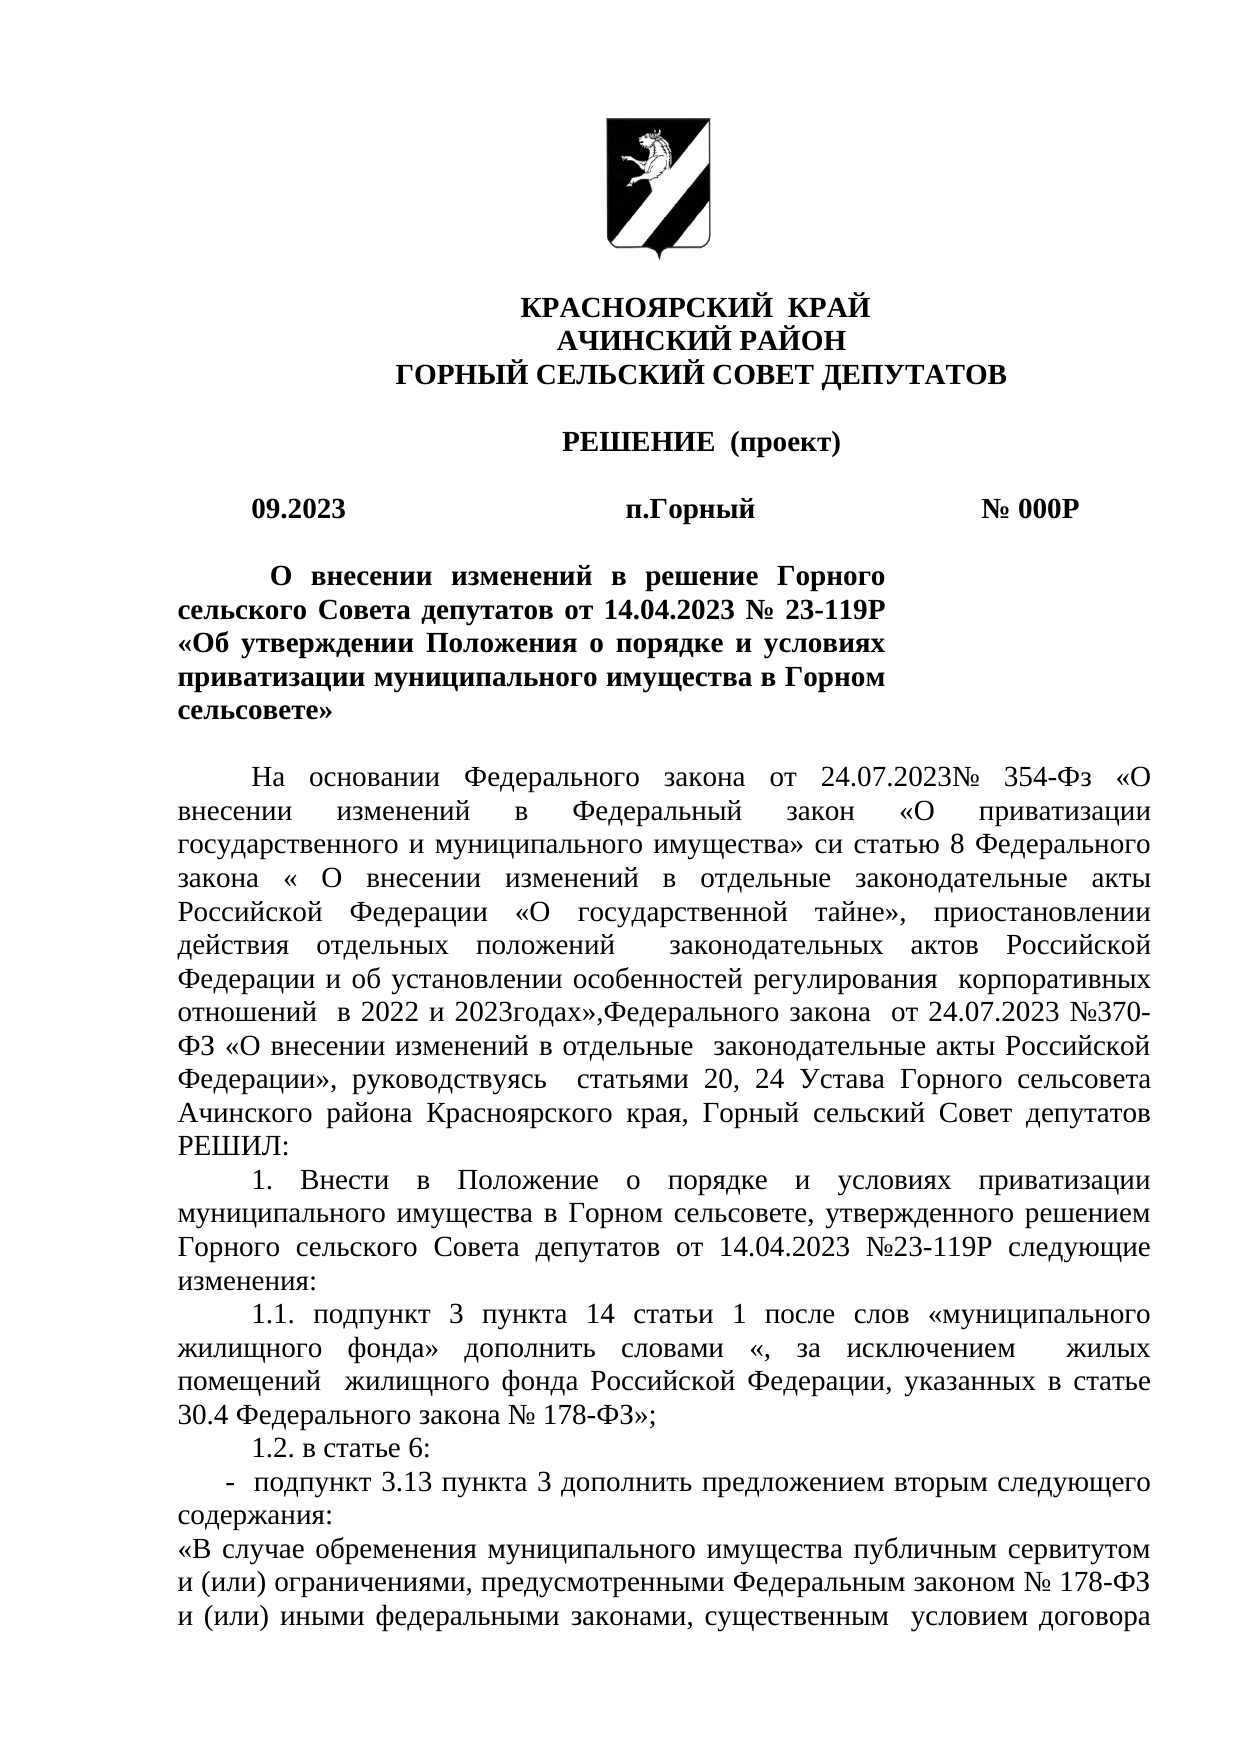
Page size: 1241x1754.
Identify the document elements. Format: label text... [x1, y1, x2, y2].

text РЕШЕНИЕ (проект) [177, 424, 1152, 458]
text 09.2023 п.Горный № 000Р [177, 491, 1152, 525]
text КРАСНОЯРСКИЙ КРАЙ [177, 290, 1140, 323]
picture [605, 118, 712, 262]
text АЧИНСКИЙ РАЙОН [177, 323, 1152, 357]
text - подпункт 3.13 пункта 3 дополнить предложением вторым следующего содержания: [177, 1464, 1152, 1531]
text ГОРНЫЙ СЕЛЬСКИЙ СОВЕТ ДЕПУТАТОВ [177, 357, 1152, 391]
text 1.1. подпункт 3 пункта 14 статьи 1 после слов «муниципального жилищного фонда» дополнить словами «, за исключением жилых помещений жилищного фонда Российской Федерации, указанных в статье 30.4 Федерального закона № 178-ФЗ»; [177, 1296, 1152, 1430]
text 1.2. в статье 6: [177, 1430, 1152, 1464]
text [177, 1531, 1152, 1632]
text На основании Федерального закона от 24.07.2023№ 354-Фз «О внесении изменений в Федеральный закон «О приватизации государственного и муниципального имущества» си статью 8 Федерального закона « О внесении изменений в отдельные законодательные акты Российской Федерации «О государственной тайне», приостановлении действия отдельных положений законодательных актов Российской Федерации и об установлении особенностей регулирования корпоративных отношений в 2022 и 2023годах»,Федерального закона от 24.07.2023 №370-ФЗ «О внесении изменений в отдельные законодательные акты Российской Федерации», руководствуясь статьями 20, 24 Устава Горного сельсовета Ачинского района Красноярского края, Горный сельский Совет депутатов РЕШИЛ: [177, 759, 1152, 1162]
text 1. Внести в Положение о порядке и условиях приватизации муниципального имущества в Горном сельсовете, утвержденного решением Горного сельского Совета депутатов от 14.04.2023 №23-119Р следующие изменения: [177, 1162, 1152, 1296]
text О внесении изменений в решение Горного сельского Совета депутатов от 14.04.2023 № 23-119Р «Об утверждении Положения о порядке и условиях приватизации муниципального имущества в Горном сельсовете» [177, 558, 886, 726]
